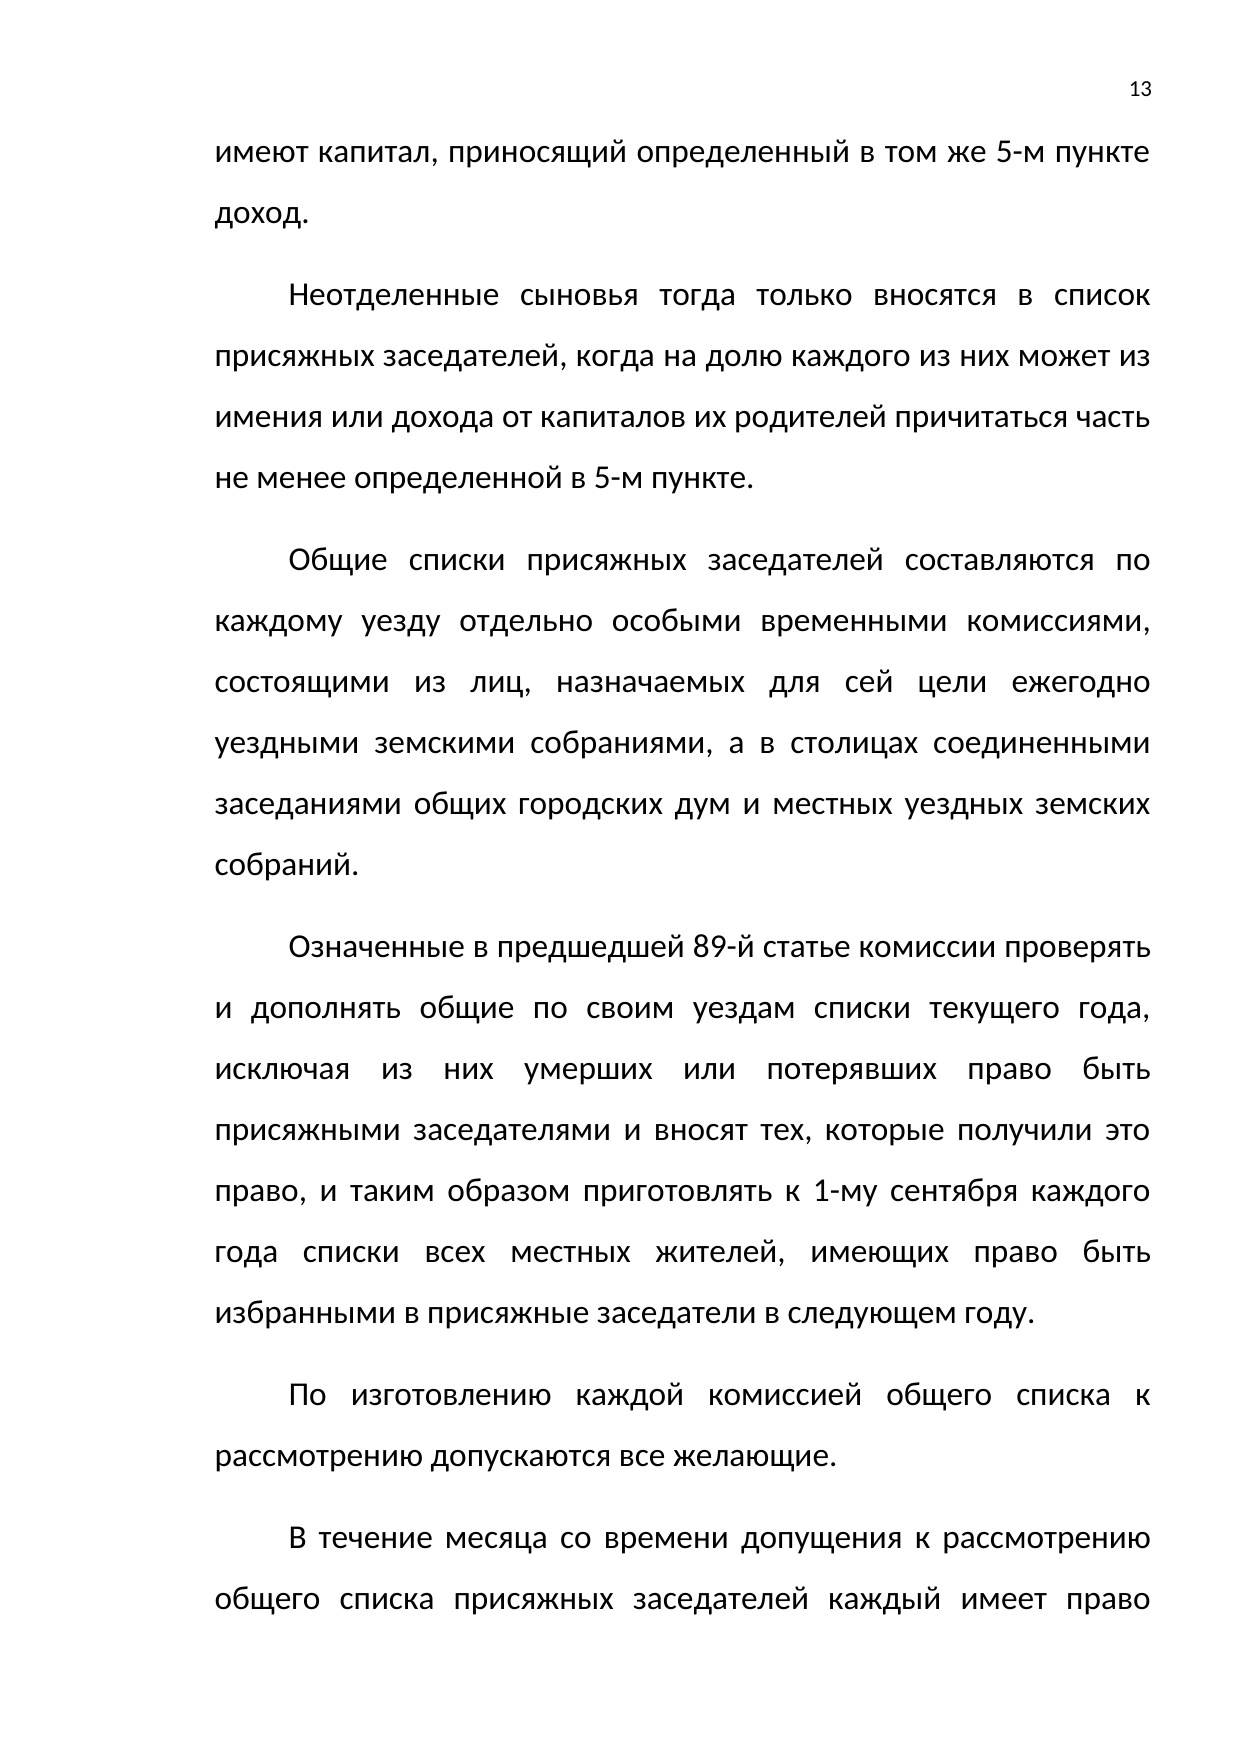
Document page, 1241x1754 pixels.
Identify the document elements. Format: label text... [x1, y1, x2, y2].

text Означенные в предшедшей 89-й статье комиссии проверять и дополнять общие по своим уездам списки текущего года, исключая из них умерших или потерявших право быть присяжными заседателями и вносят тех, которые получили это право, и таким образом приготовлять к 1-му сентября каждого года списки всех местных жителей, имеющих право быть избранными в присяжные заседатели в следующем году. [214, 925, 1152, 1332]
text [214, 1516, 1152, 1618]
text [214, 130, 1152, 232]
text Общие списки присяжных заседателей составляются по каждому уезду отдельно особыми временными комиссиями, состоящими из лиц, назначаемых для сей цели ежегодно уездными земскими собраниями, а в столицах соединенными заседаниями общих городских дум и местных уездных земских собраний. [214, 538, 1152, 884]
text Неотделенные сыновья тогда только вносятся в список присяжных заседателей, когда на долю каждого из них может из имения или дохода от капиталов их родителей причитаться часть не менее определенной в 5-м пункте. [214, 273, 1152, 497]
text По изготовлению каждой комиссией общего списка к рассмотрению допускаются все желающие. [214, 1373, 1152, 1475]
